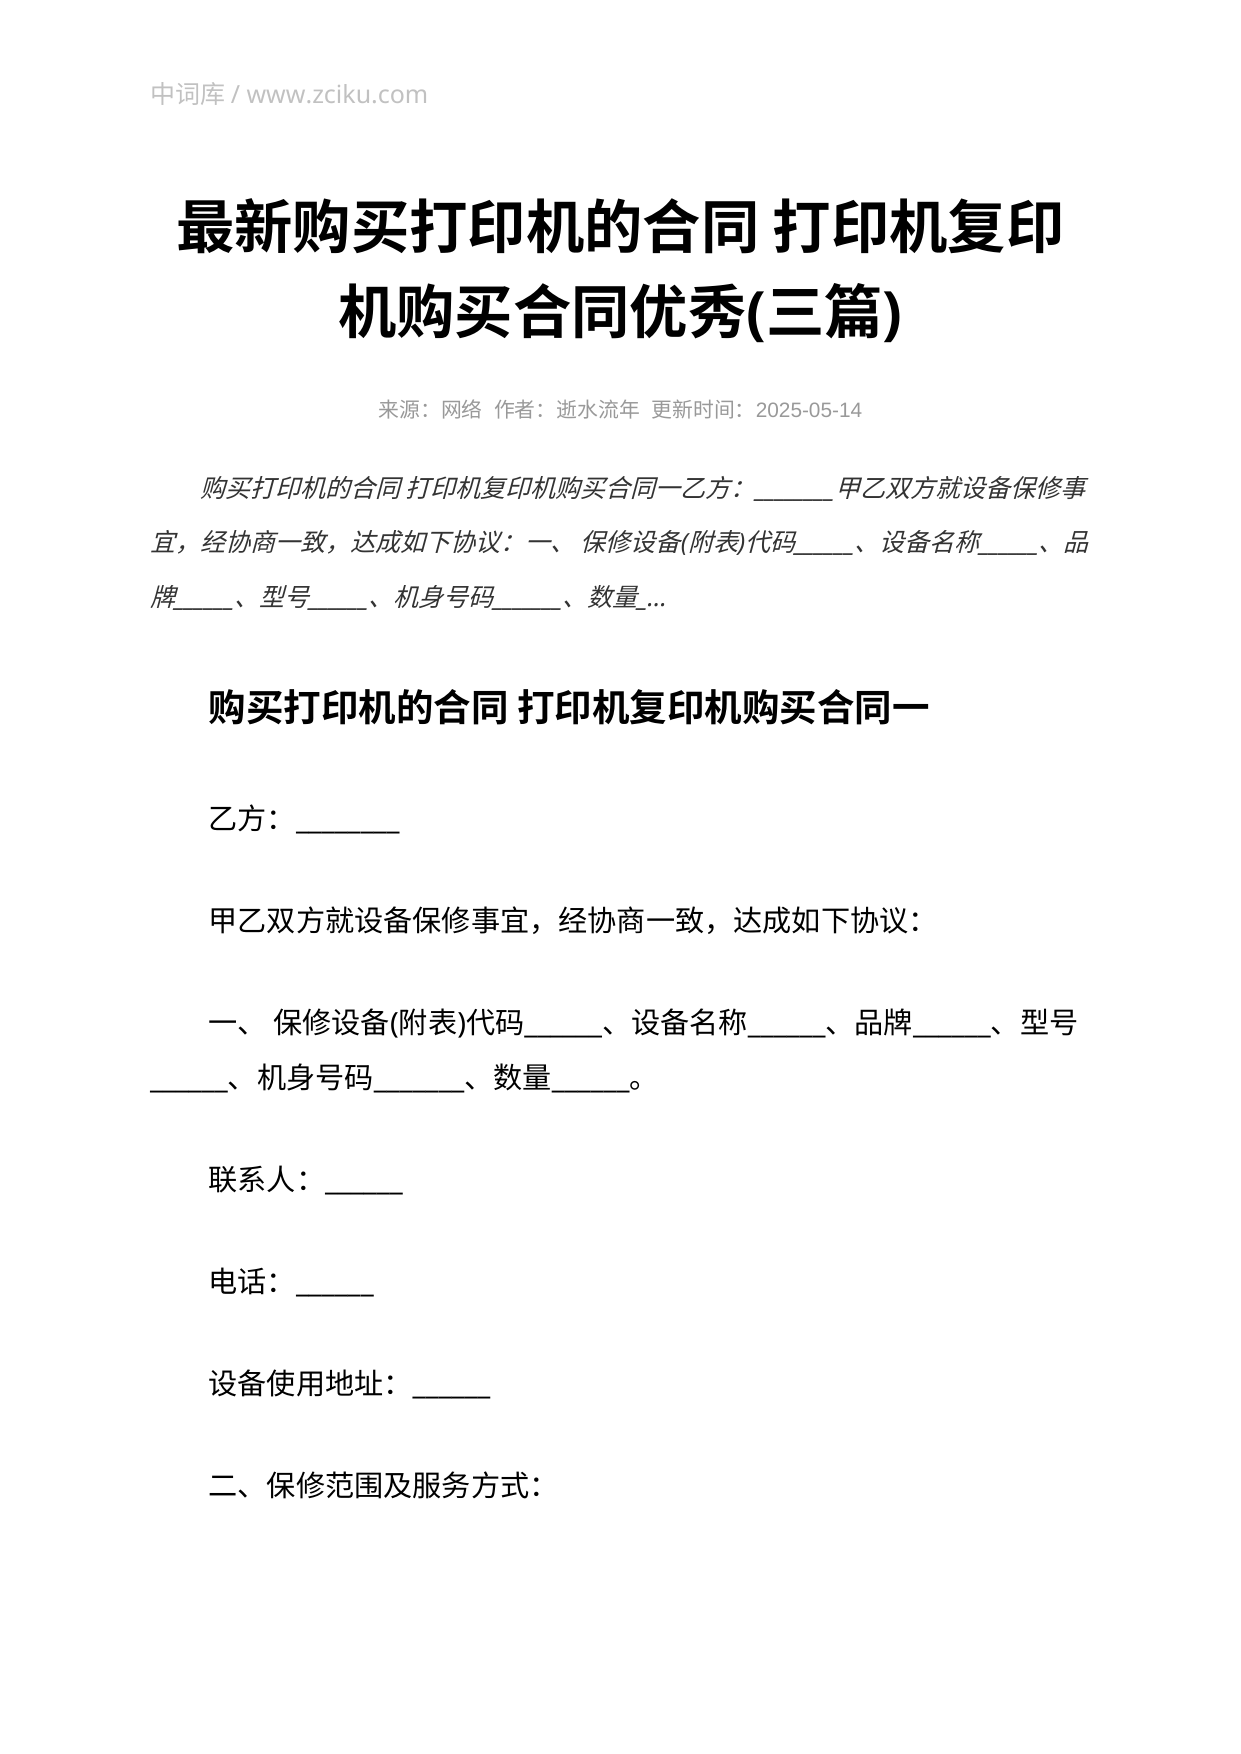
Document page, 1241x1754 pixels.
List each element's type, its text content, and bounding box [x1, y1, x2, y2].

text 电话：______ [150, 1258, 1090, 1301]
text 来源：网络 作者：逝水流年 更新时间：2025-05-14 [150, 397, 1090, 421]
text 乙方：________ [150, 796, 1090, 838]
text 购买打印机的合同 打印机复印机购买合同一 [150, 678, 1090, 732]
text 联系人：______ [150, 1156, 1090, 1199]
text 购买打印机的合同 打印机复印机购买合同一乙方：________甲乙双方就设备保修事宜，经协商一致，达成如下协议：一、 保修设备(附表)代码______、设备名称______、品牌______、型号______、机身号码_______、数量_... [150, 468, 1090, 613]
text 甲乙双方就设备保修事宜，经协商一致，达成如下协议： [150, 898, 1090, 940]
subtitle 最新购买打印机的合同 打印机复印机购买合同优秀(三篇) [150, 181, 1090, 351]
text 一、 保修设备(附表)代码______、设备名称______、品牌______、型号______、机身号码_______、数量______。 [150, 999, 1090, 1097]
text 设备使用地址：______ [150, 1360, 1090, 1403]
text 二、保修范围及服务方式： [150, 1462, 1090, 1504]
